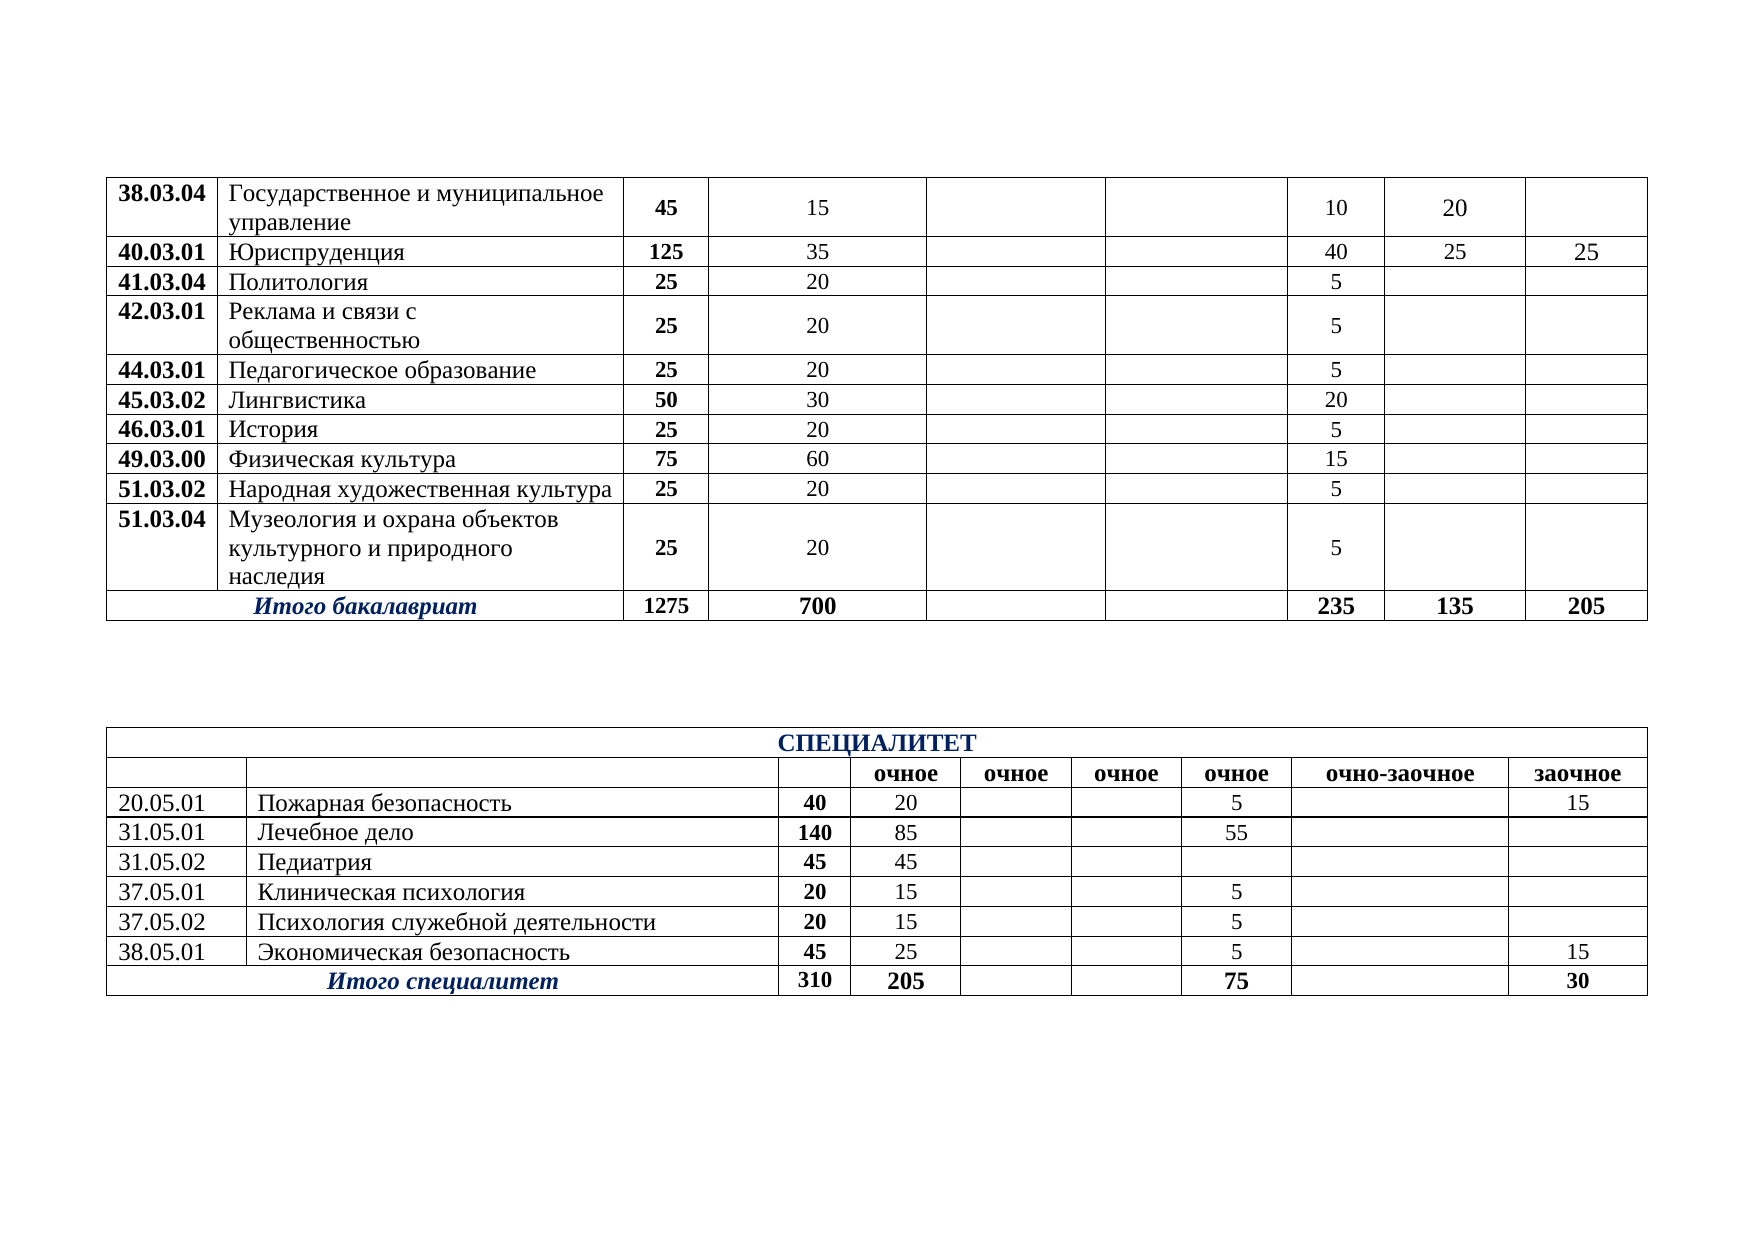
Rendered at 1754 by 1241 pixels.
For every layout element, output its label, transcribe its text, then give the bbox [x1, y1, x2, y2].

table_cell [1106, 385, 1287, 413]
table_cell 30 [709, 385, 926, 413]
table_cell 25 [624, 267, 708, 295]
table_cell [1106, 474, 1287, 503]
table_cell очное [961, 758, 1071, 787]
table_cell 15 [851, 877, 960, 906]
table_cell [1509, 847, 1647, 876]
table_cell 15 [1288, 444, 1384, 473]
table_cell [1526, 355, 1647, 384]
table_cell [107, 758, 246, 787]
table_cell [961, 788, 1071, 816]
table_cell [1292, 907, 1508, 936]
table_cell [927, 415, 1105, 443]
table_cell 51.03.04 [107, 504, 217, 590]
table_cell 25 [624, 474, 708, 503]
table_cell Лечебное дело [247, 818, 778, 846]
table_cell [1385, 415, 1525, 443]
table_cell 25 [624, 296, 708, 354]
table_cell 20 [1385, 178, 1525, 236]
table_cell 15 [1509, 788, 1647, 816]
table_cell 25 [1385, 237, 1525, 266]
table_cell 55 [1182, 818, 1291, 846]
table_cell 205 [1526, 591, 1647, 620]
table_cell [779, 758, 850, 787]
table_cell 25 [624, 504, 708, 590]
table_cell [927, 474, 1105, 503]
table_cell Педагогическое образование [218, 355, 623, 384]
table_cell [1106, 415, 1287, 443]
table_cell очное [1072, 758, 1181, 787]
table_cell 42.03.01 [107, 296, 217, 354]
table_cell 25 [851, 937, 960, 965]
table_cell [1385, 267, 1525, 295]
table_cell [927, 237, 1105, 266]
table_cell 40 [779, 788, 850, 816]
table_cell [1526, 296, 1647, 354]
table_cell 15 [851, 907, 960, 936]
table_cell 20 [709, 504, 926, 590]
table_cell 5 [1182, 788, 1291, 816]
table_cell 75 [624, 444, 708, 473]
table_cell 60 [709, 444, 926, 473]
table_cell [1072, 937, 1181, 965]
table_cell [961, 966, 1071, 995]
table_cell 46.03.01 [107, 415, 217, 443]
table_cell Лингвистика [218, 385, 623, 413]
table_cell 135 [1385, 591, 1525, 620]
table_cell [1385, 444, 1525, 473]
table_cell [1072, 907, 1181, 936]
table_cell [247, 758, 778, 787]
table_cell [1526, 474, 1647, 503]
table_cell [1292, 788, 1508, 816]
table_cell 700 [709, 591, 926, 620]
table_cell [961, 907, 1071, 936]
table_cell Физическая культура [218, 444, 623, 473]
table_cell [1106, 267, 1287, 295]
table_cell Клиническая психология [247, 877, 778, 906]
table_cell [1106, 504, 1287, 590]
table_cell 20 [709, 355, 926, 384]
table_cell 44.03.01 [107, 355, 217, 384]
table_cell 20 [1288, 385, 1384, 413]
table_cell 20 [709, 415, 926, 443]
table_cell 140 [779, 818, 850, 846]
table_cell [961, 877, 1071, 906]
table_cell [1526, 267, 1647, 295]
table_cell Психология служебной деятельности [247, 907, 778, 936]
table_cell 20 [709, 474, 926, 503]
table_cell 75 [1182, 966, 1291, 995]
table_cell 45 [624, 178, 708, 236]
table_cell [1106, 355, 1287, 384]
table_cell 5 [1182, 937, 1291, 965]
table_cell [1072, 788, 1181, 816]
table_cell Педиатрия [247, 847, 778, 876]
table_cell 25 [624, 415, 708, 443]
table_cell [1509, 818, 1647, 846]
table_cell [961, 937, 1071, 965]
table_cell Итого бакалавриат [107, 591, 623, 620]
table_cell [1385, 296, 1525, 354]
table_cell [1385, 504, 1525, 590]
table_cell 5 [1288, 504, 1384, 590]
table_cell [1292, 847, 1508, 876]
table_cell 125 [624, 237, 708, 266]
table_cell Экономическая безопасность [247, 937, 778, 965]
table_cell 15 [1509, 937, 1647, 965]
table_cell Музеология и охрана объектов культурного и природного наследия [218, 504, 623, 590]
table_cell заочное [1509, 758, 1647, 787]
table_cell 41.03.04 [107, 267, 217, 295]
table_cell 45 [779, 847, 850, 876]
table_cell 20 [779, 907, 850, 936]
table_cell Реклама и связи с общественностью [218, 296, 623, 354]
table_cell [1509, 907, 1647, 936]
table_cell [1292, 818, 1508, 846]
table_cell 5 [1288, 415, 1384, 443]
table_cell [1106, 237, 1287, 266]
table_cell 38.05.01 [107, 937, 246, 965]
table_cell 51.03.02 [107, 474, 217, 503]
table_cell очно-заочное [1292, 758, 1508, 787]
table_cell Пожарная безопасность [247, 788, 778, 816]
table_cell 40 [1288, 237, 1384, 266]
table_cell 49.03.00 [107, 444, 217, 473]
table_cell очное [1182, 758, 1291, 787]
table_cell 20 [779, 877, 850, 906]
table_cell [1526, 444, 1647, 473]
table_cell [1526, 504, 1647, 590]
table_cell 20 [851, 788, 960, 816]
table_cell [1106, 296, 1287, 354]
table_cell [927, 504, 1105, 590]
table_cell [1072, 847, 1181, 876]
table_cell [1292, 877, 1508, 906]
table_cell 30 [1509, 966, 1647, 995]
table_cell 37.05.02 [107, 907, 246, 936]
table_cell 20 [709, 267, 926, 295]
table_cell 25 [624, 355, 708, 384]
table_cell 5 [1288, 474, 1384, 503]
table_cell Государственное и муниципальное управление [218, 178, 623, 236]
table_cell 50 [624, 385, 708, 413]
table_cell Политология [218, 267, 623, 295]
table_cell [1072, 966, 1181, 995]
table_cell 20.05.01 [107, 788, 246, 816]
table_cell 310 [779, 966, 850, 995]
table_cell 45 [779, 937, 850, 965]
table_cell [1385, 355, 1525, 384]
table_cell [1385, 385, 1525, 413]
table_cell [927, 178, 1105, 236]
table_cell 235 [1288, 591, 1384, 620]
table_cell Народная художественная культура [218, 474, 623, 503]
table_cell 5 [1182, 877, 1291, 906]
table_cell [1106, 444, 1287, 473]
table_cell 31.05.01 [107, 818, 246, 846]
table_cell 35 [709, 237, 926, 266]
table_cell [1072, 818, 1181, 846]
table_cell 38.03.04 [107, 178, 217, 236]
table_cell 37.05.01 [107, 877, 246, 906]
table_cell 205 [851, 966, 960, 995]
table_cell [1526, 415, 1647, 443]
table_cell 5 [1288, 267, 1384, 295]
table_cell 45.03.02 [107, 385, 217, 413]
table_cell 10 [1288, 178, 1384, 236]
table_cell 15 [709, 178, 926, 236]
table_cell [927, 267, 1105, 295]
table_cell [1182, 847, 1291, 876]
table_cell 5 [1288, 355, 1384, 384]
table_cell [1072, 877, 1181, 906]
table_cell [1106, 591, 1287, 620]
table_cell [1526, 385, 1647, 413]
table_cell [1292, 937, 1508, 965]
table_cell [1526, 178, 1647, 236]
table_header СПЕЦИАЛИТЕТ [107, 728, 1647, 757]
table_cell История [218, 415, 623, 443]
table_cell [961, 818, 1071, 846]
table_cell очное [851, 758, 960, 787]
table_cell [1292, 966, 1508, 995]
table_cell 45 [851, 847, 960, 876]
table_cell [927, 591, 1105, 620]
table_cell [927, 444, 1105, 473]
table_cell Юриспруденция [218, 237, 623, 266]
table_cell [1385, 474, 1525, 503]
table_cell 31.05.02 [107, 847, 246, 876]
table_cell 1275 [624, 591, 708, 620]
table_cell 40.03.01 [107, 237, 217, 266]
table_cell 85 [851, 818, 960, 846]
table_cell 25 [1526, 237, 1647, 266]
table_cell 20 [709, 296, 926, 354]
table_cell [1509, 877, 1647, 906]
table_cell [927, 355, 1105, 384]
table_cell 5 [1182, 907, 1291, 936]
table_cell 5 [1288, 296, 1384, 354]
table_cell [927, 385, 1105, 413]
table_cell [1106, 178, 1287, 236]
table_cell [961, 847, 1071, 876]
table_cell Итого специалитет [107, 966, 778, 995]
table_cell [927, 296, 1105, 354]
